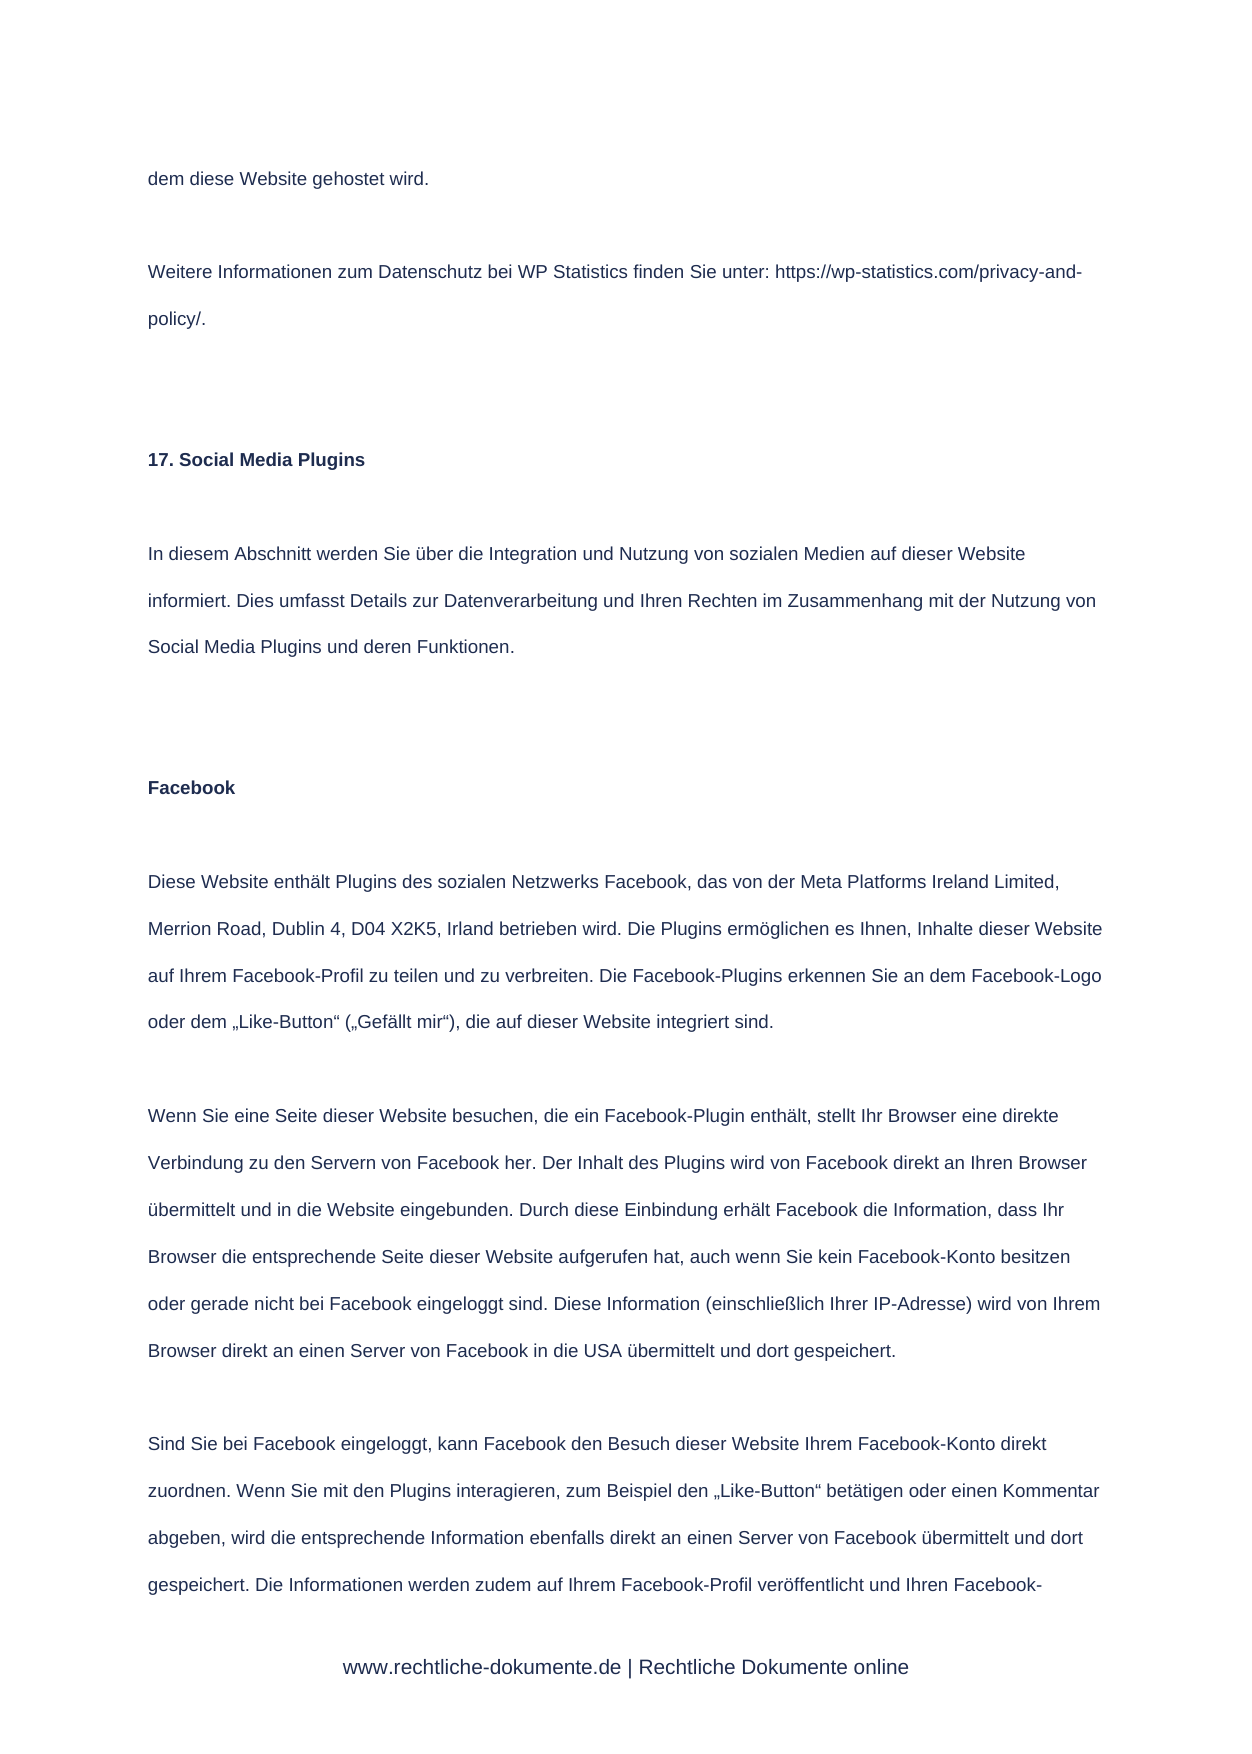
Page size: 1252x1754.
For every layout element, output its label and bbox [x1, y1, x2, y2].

text [148, 148, 1104, 1601]
